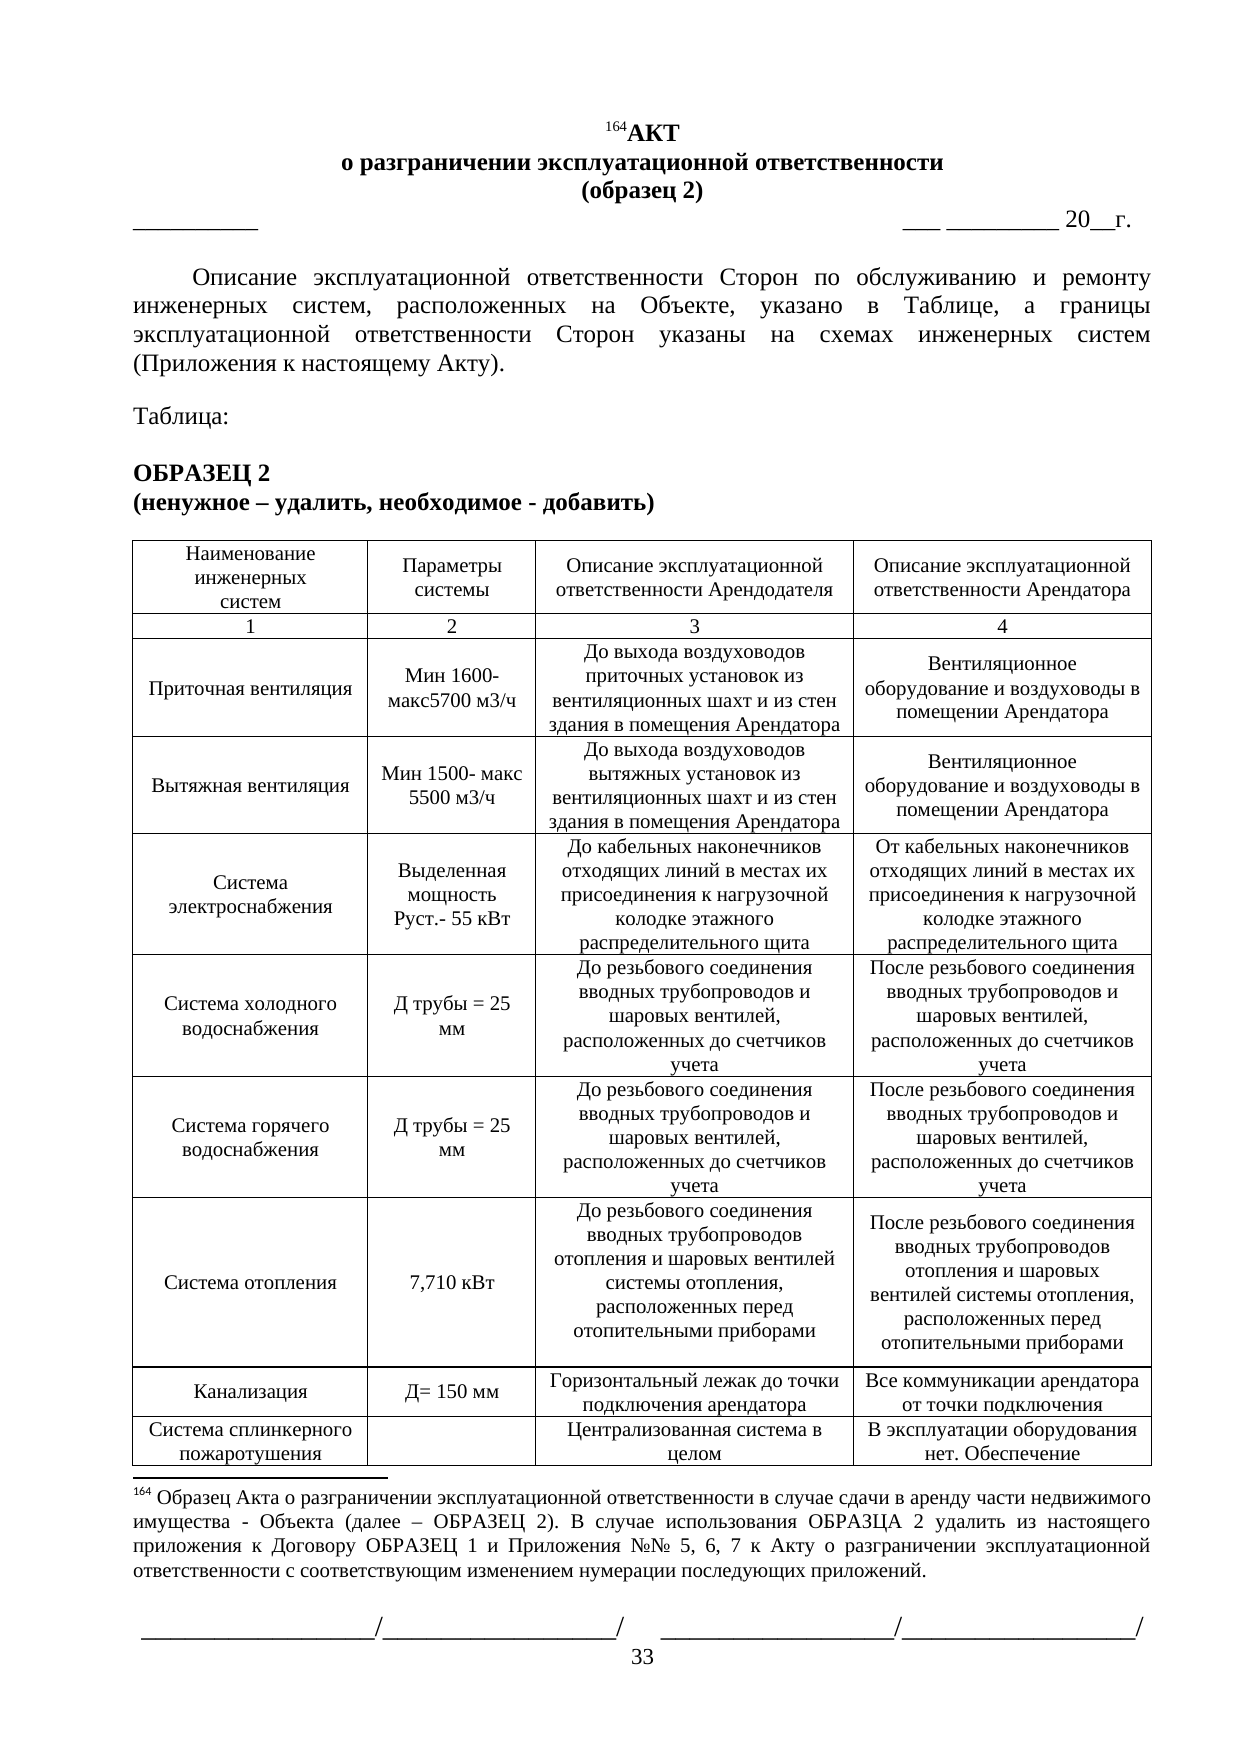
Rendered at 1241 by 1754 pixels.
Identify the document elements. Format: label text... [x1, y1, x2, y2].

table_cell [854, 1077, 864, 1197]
table_cell Д трубы = 25 мм [368, 955, 535, 1076]
table_cell Вентиляционное оборудование и воздуховоды в помещении Арендатора [854, 639, 1151, 736]
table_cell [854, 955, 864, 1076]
table_cell Система холодного водоснабжения [133, 955, 367, 1076]
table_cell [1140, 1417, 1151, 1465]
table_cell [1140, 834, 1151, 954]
table_cell После резьбового соединения вводных трубопроводов отопления и шаровых вентилей системы отопления, расположенных перед отопительными приборами [854, 1198, 1151, 1366]
table_cell [368, 1417, 535, 1465]
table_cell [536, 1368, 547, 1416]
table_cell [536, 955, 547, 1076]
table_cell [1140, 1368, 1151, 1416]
table_cell Д трубы = 25 мм [368, 1077, 535, 1197]
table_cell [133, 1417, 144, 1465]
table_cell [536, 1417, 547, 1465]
table_cell 7,710 кВт [368, 1198, 535, 1366]
table_cell Вентиляционное оборудование и воздуховоды в помещении Арендатора [854, 737, 1151, 833]
table_cell Система отопления [133, 1198, 367, 1366]
table_cell Д= 150 мм [368, 1368, 535, 1416]
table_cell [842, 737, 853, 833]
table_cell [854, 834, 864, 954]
table_cell Мин 1600- макс5700 м3/ч [368, 639, 535, 736]
text Таблица: [133, 401, 1152, 430]
table_header Параметры системы [368, 541, 535, 613]
table_cell Канализация [133, 1368, 367, 1416]
text ОБРАЗЕЦ 2 [133, 458, 1152, 487]
table_cell Система горячего водоснабжения [133, 1077, 367, 1197]
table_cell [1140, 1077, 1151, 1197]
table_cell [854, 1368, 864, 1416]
text АКТ [133, 118, 1152, 147]
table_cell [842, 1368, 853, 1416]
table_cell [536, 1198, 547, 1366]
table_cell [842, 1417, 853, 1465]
table_cell Вытяжная вентиляция [133, 737, 367, 833]
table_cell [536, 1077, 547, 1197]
table_cell Приточная вентиляция [133, 639, 367, 736]
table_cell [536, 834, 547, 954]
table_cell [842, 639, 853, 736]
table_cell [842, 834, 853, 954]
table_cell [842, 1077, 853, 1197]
table_cell Система электроснабжения [133, 834, 367, 954]
table_header Описание эксплуатационной ответственности Арендодателя [536, 541, 853, 613]
text (образец 2) [133, 176, 1152, 204]
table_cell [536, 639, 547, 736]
table_cell Мин 1500- макс 5500 м3/ч [368, 737, 535, 833]
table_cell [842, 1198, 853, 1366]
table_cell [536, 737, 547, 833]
text __________ ___ _________ 20__г. [133, 204, 1152, 233]
text Описание эксплуатационной ответственности Сторон по обслуживанию и ремонту инженерных систем, расположенных на Объекте, указано в Таблице, а границы эксплуатационной ответственности Сторон указаны на схемах инженерных систем (Приложения к настоящему Акту). [133, 262, 1152, 377]
table_cell Выделенная мощность Руст.- 55 кВт [368, 834, 535, 954]
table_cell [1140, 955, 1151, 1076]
text о разграничении эксплуатационной ответственности [133, 147, 1152, 176]
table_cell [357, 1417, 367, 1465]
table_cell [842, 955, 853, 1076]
table_header Описание эксплуатационной ответственности Арендатора [854, 541, 1151, 613]
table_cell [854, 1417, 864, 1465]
text (ненужное – удалить, необходимое - добавить) [133, 487, 1152, 516]
